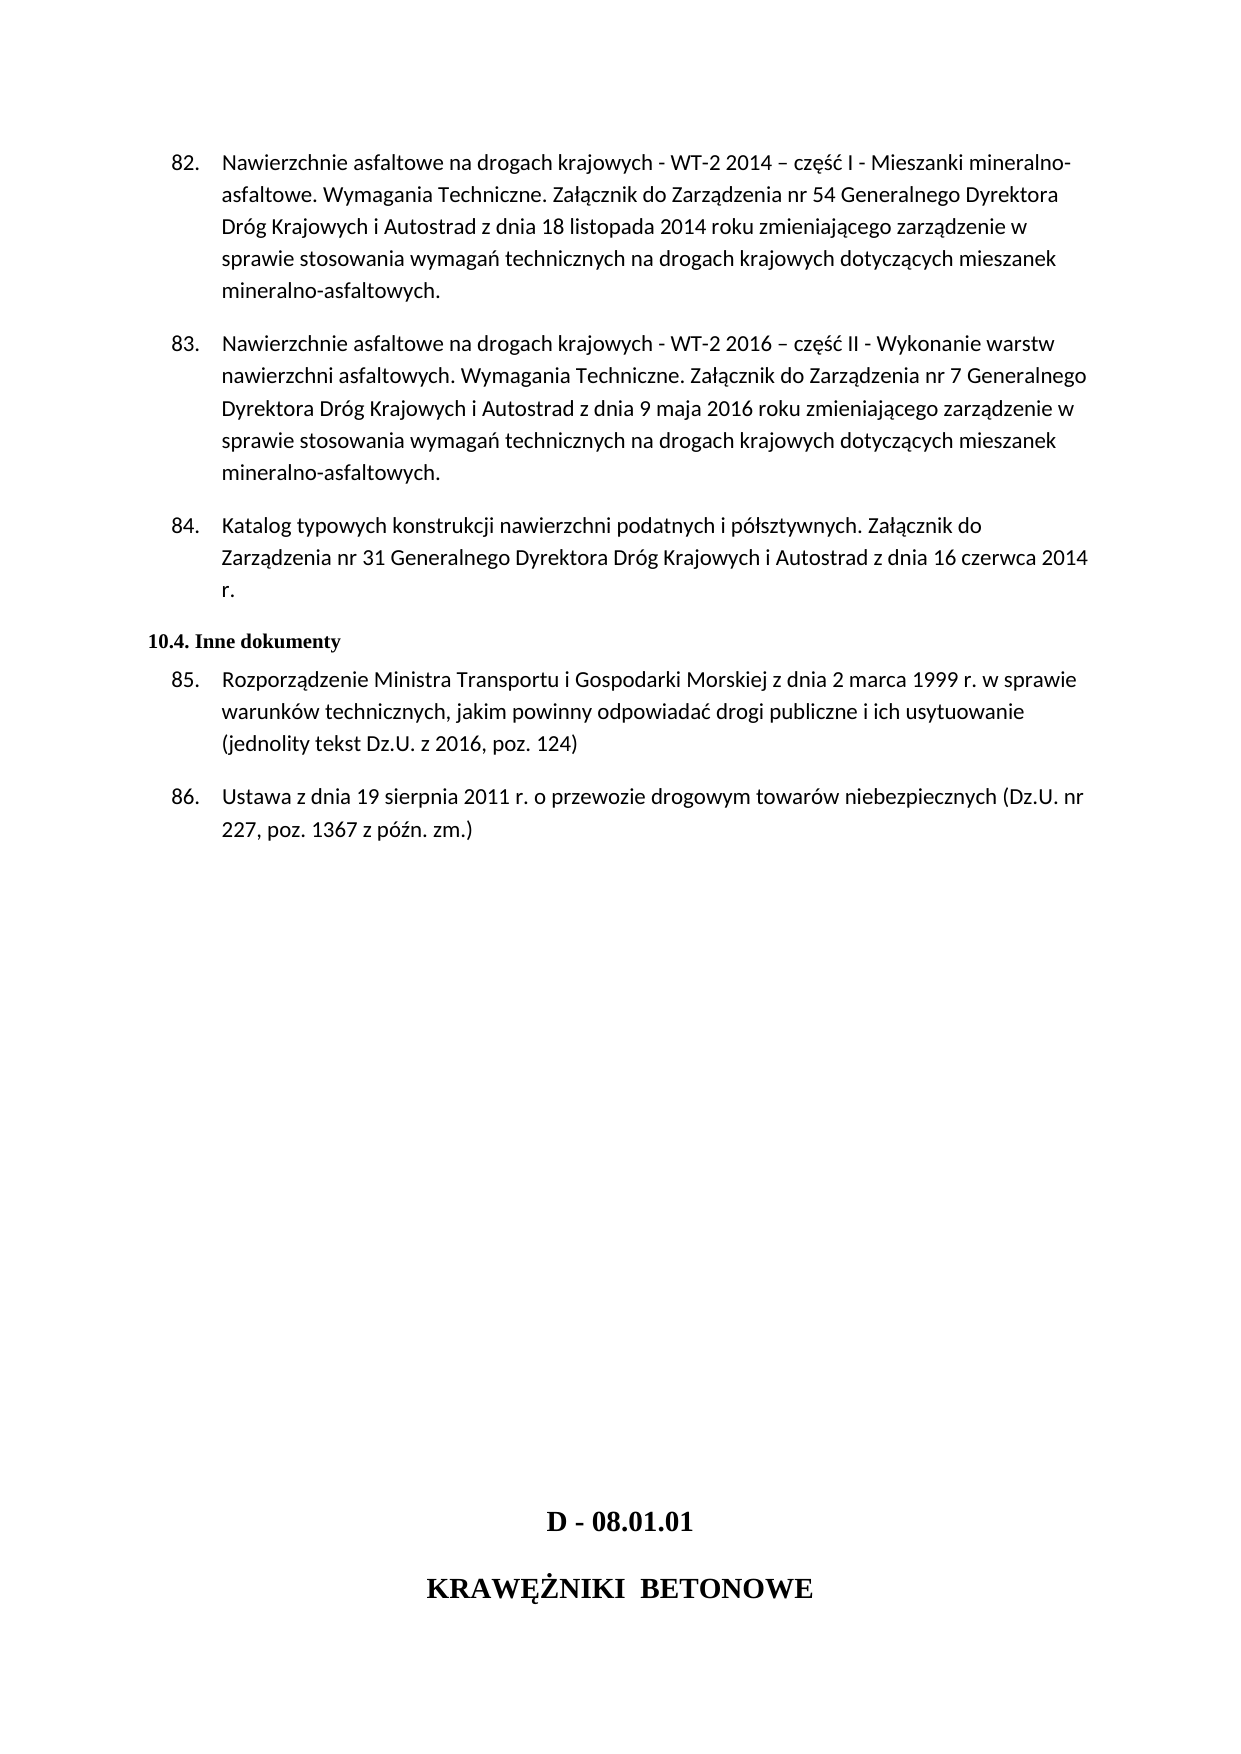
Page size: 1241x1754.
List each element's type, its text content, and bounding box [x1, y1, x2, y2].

text 84. Katalog typowych konstrukcji nawierzchni podatnych i półsztywnych. Załącznik do Zarządzenia nr 31 Generalnego Dyrektora Dróg Krajowych i Autostrad z dnia 16 czerwca 2014 r. [148, 511, 1093, 603]
text 85. Rozporządzenie Ministra Transportu i Gospodarki Morskiej z dnia 2 marca 1999 r. w sprawie warunków technicznych, jakim powinny odpowiadać drogi publiczne i ich usytuowanie (jednolity tekst Dz.U. z 2016, poz. 124) [148, 665, 1093, 757]
text 82. Nawierzchnie asfaltowe na drogach krajowych - WT-2 2014 – część I - Mieszanki mineralno-asfaltowe. Wymagania Techniczne. Załącznik do Zarządzenia nr 54 Generalnego Dyrektora Dróg Krajowych i Autostrad z dnia 18 listopada 2014 roku zmieniającego zarządzenie w sprawie stosowania wymagań technicznych na drogach krajowych dotyczących mieszanek mineralno-asfaltowych. [148, 148, 1093, 304]
text 86. Ustawa z dnia 19 sierpnia 2011 r. o przewozie drogowym towarów niebezpiecznych (Dz.U. nr 227, poz. 1367 z późn. zm.) [148, 782, 1093, 843]
subtitle 10.4. Inne dokumenty [148, 628, 1093, 653]
text D - 08.01.01 [148, 1504, 1093, 1537]
text KRAWĘŻNIKI BETONOWE [148, 1571, 1093, 1604]
text 83. Nawierzchnie asfaltowe na drogach krajowych - WT-2 2016 – część II - Wykonanie warstw nawierzchni asfaltowych. Wymagania Techniczne. Załącznik do Zarządzenia nr 7 Generalnego Dyrektora Dróg Krajowych i Autostrad z dnia 9 maja 2016 roku zmieniającego zarządzenie w sprawie stosowania wymagań technicznych na drogach krajowych dotyczących mieszanek mineralno-asfaltowych. [148, 329, 1093, 486]
